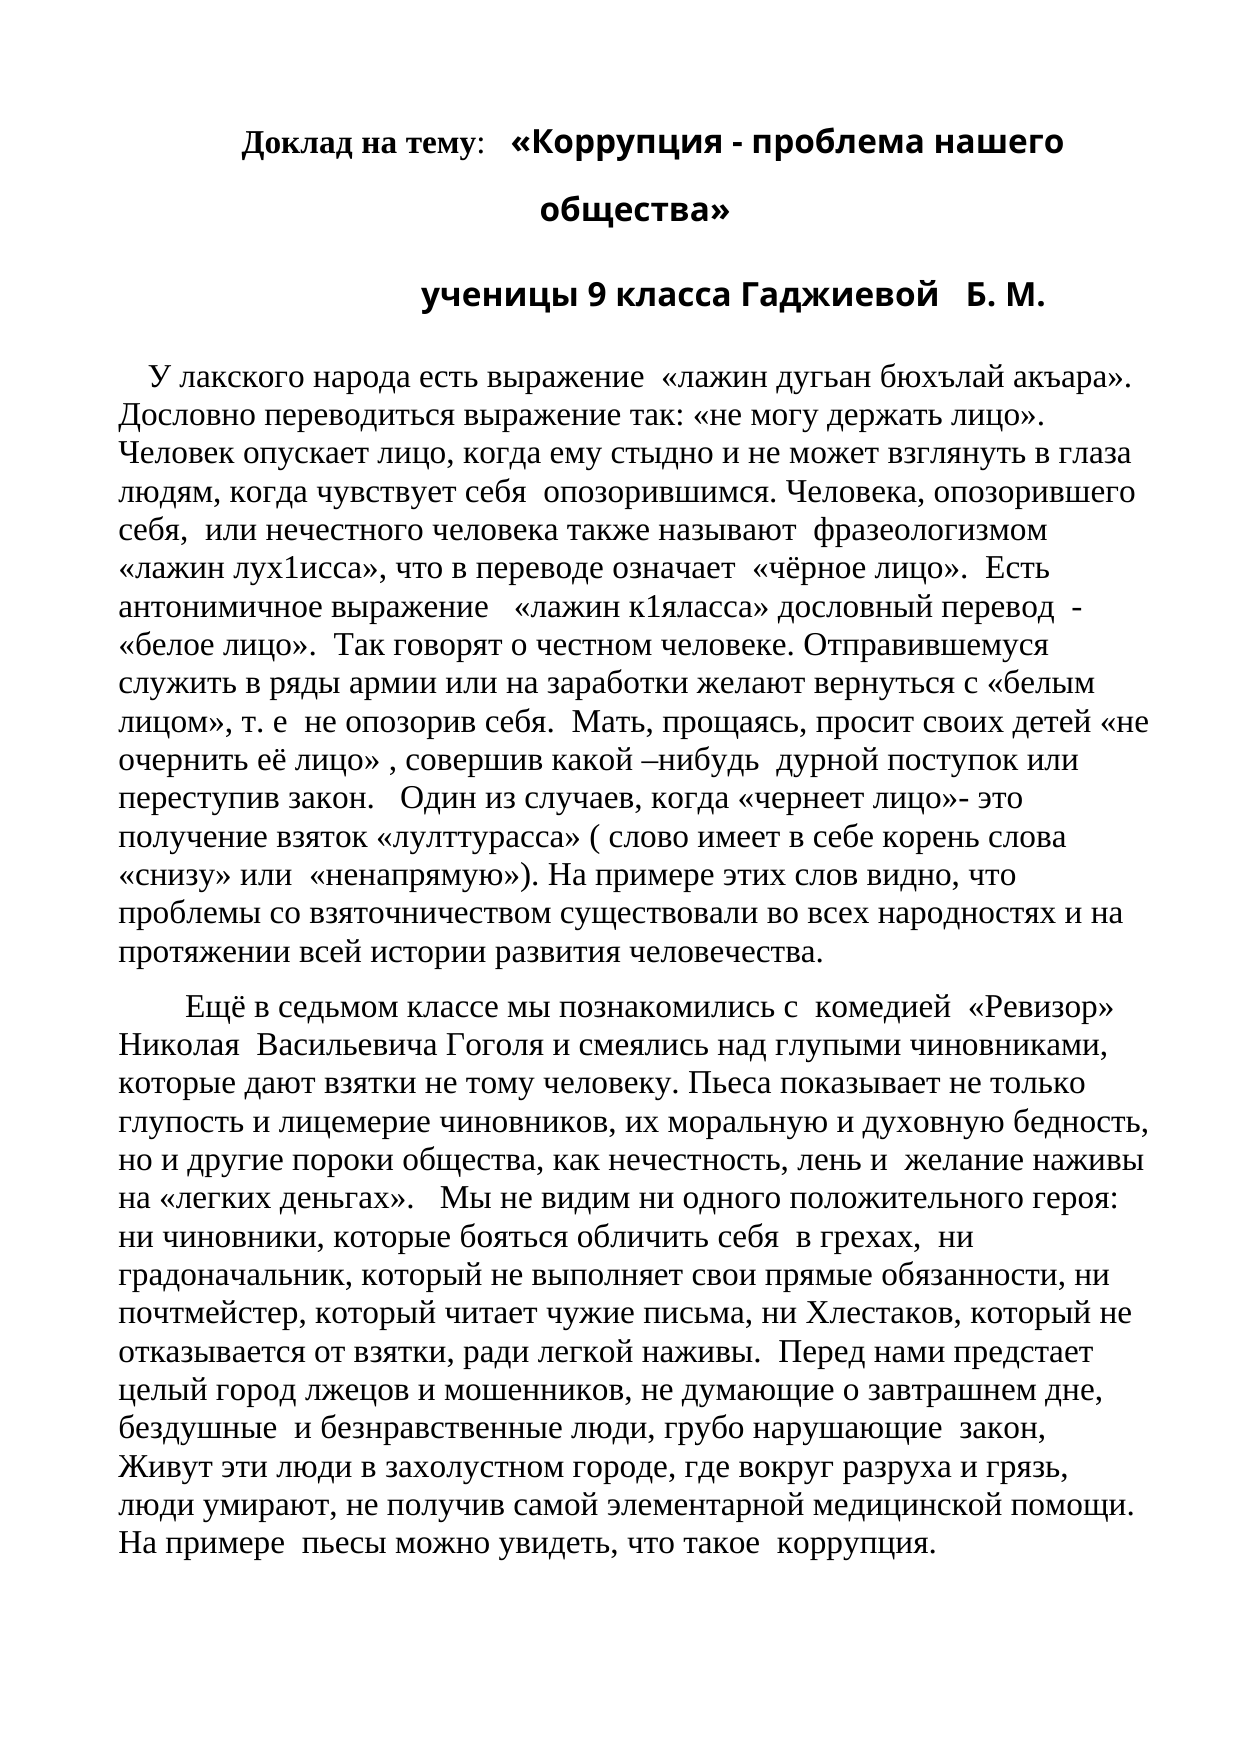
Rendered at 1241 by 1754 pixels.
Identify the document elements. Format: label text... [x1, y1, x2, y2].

text ученицы 9 класса Гаджиевой Б. М. [118, 271, 1152, 316]
text Доклад на тему: «Коррупция - проблема нашего общества» [118, 118, 1152, 232]
text Ещё в седьмом классе мы познакомились с комедией «Ревизор» Николая Васильевича Гоголя и смеялись над глупыми чиновниками, которые дают взятки не тому человеку. Пьеса показывает не только глупость и лицемерие чиновников, их моральную и духовную бедность, но и другие пороки общества, как нечестность, лень и желание наживы на «легких деньгах». Мы не видим ни одного положительного героя: ни чиновники, которые бояться обличить себя в грехах, ни градоначальник, который не выполняет свои прямые обязанности, ни почтмейстер, который читает чужие письма, ни Хлестаков, который не отказывается от взятки, ради легкой наживы. Перед нами предстает целый город лжецов и мошенников, не думающие о завтрашнем дне, бездушные и безнравственные люди, грубо нарушающие закон, Живут эти люди в захолустном городе, где вокруг разруха и грязь, люди умирают, не получив самой элементарной медицинской помощи. На примере пьесы можно увидеть, что такое коррупция. [118, 986, 1152, 1561]
text У лакского народа есть выражение «лажин дугьан бюхълай акъара». Дословно переводиться выражение так: «не могу держать лицо». Человек опускает лицо, когда ему стыдно и не может взглянуть в глаза людям, когда чувствует себя опозорившимся. Человека, опозорившего себя, или нечестного человека также называют фразеологизмом «лажин лух1исса», что в переводе означает «чёрное лицо». Есть антонимичное выражение «лажин к1яласса» дословный перевод - «белое лицо». Так говорят о честном человеке. Отправившемуся служить в ряды армии или на заработки желают вернуться с «белым лицом», т. е не опозорив себя. Мать, прощаясь, просит своих детей «не очернить её лицо» , совершив какой –нибудь дурной поступок или переступив закон. Один из случаев, когда «чернеет лицо»- это получение взяток «лулттурасса» ( слово имеет в себе корень слова «снизу» или «ненапрямую»). На примере этих слов видно, что проблемы со взяточничеством существовали во всех народностях и на протяжении всей истории развития человечества. [118, 356, 1152, 969]
